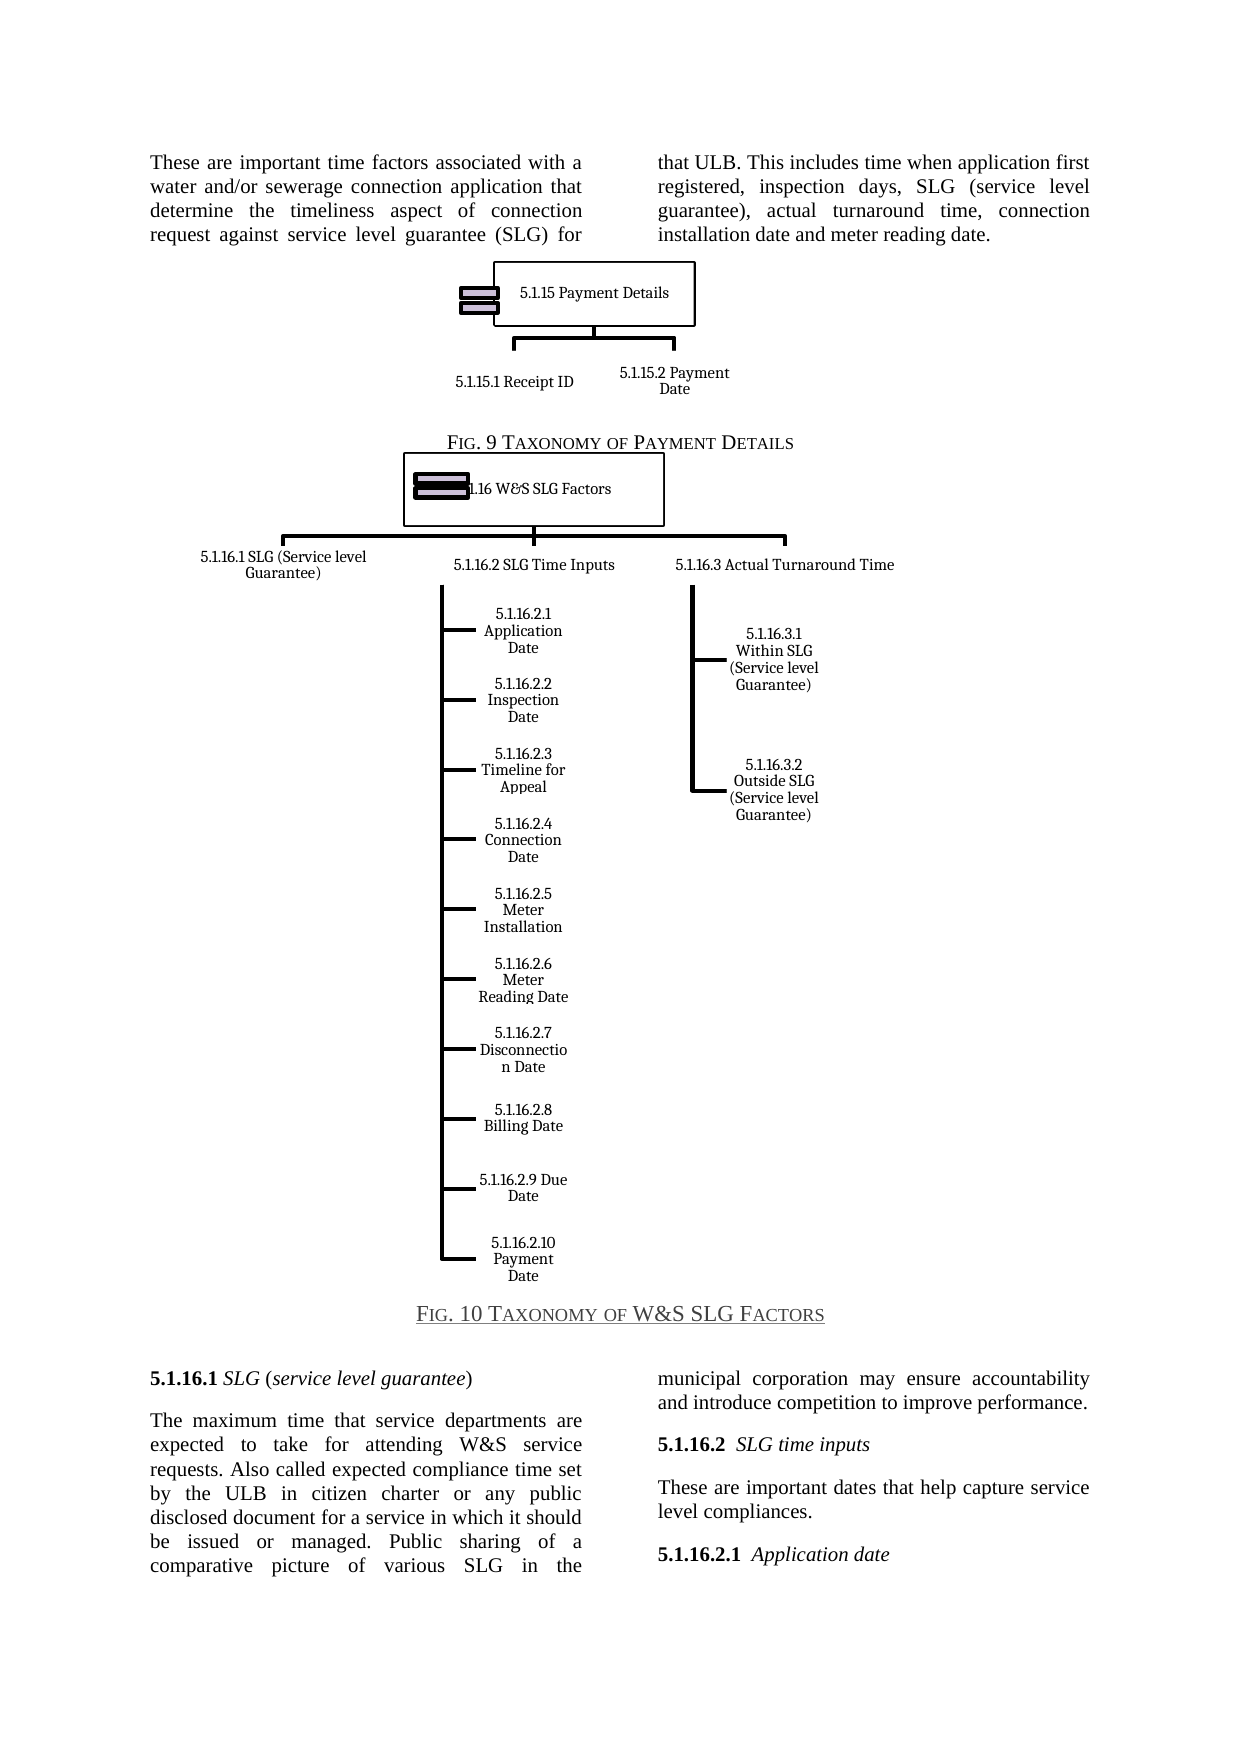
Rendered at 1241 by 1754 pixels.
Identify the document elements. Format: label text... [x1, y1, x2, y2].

text These are important dates that help capture service level compliances. [658, 1475, 1090, 1523]
text Fig. 10 Taxonomy of W&S SLG Factors [150, 1300, 1090, 1327]
title 5.1.16.2.1 Application date [658, 1542, 1090, 1566]
text These are important time factors associated with a water and/or sewerage connection application that determine the timeliness aspect of connection request against service level guarantee (SLG) for that ULB. This includes time when application first registered, inspection days, SLG (service level guarantee), actual turnaround time, connection installation date and meter reading date. [658, 150, 1090, 246]
text The maximum time that service departments are expected to take for attending W&S service requests. Also called expected compliance time set by the ULB in citizen charter or any public disclosed document for a service in which it should be issued or managed. Public sharing of a comparative picture of various SLG in the municipal corporation may ensure accountability and introduce competition to improve performance. [150, 1408, 583, 1577]
title 5.1.16.2 SLG time inputs [658, 1432, 1090, 1456]
title 5.1.16.1 SLG (service level guarantee) [150, 1366, 583, 1389]
text These are important time factors associated with a water and/or sewerage connection application that determine the timeliness aspect of connection request against service level guarantee (SLG) for that ULB. This includes time when application first registered, inspection days, SLG (service level guarantee), actual turnaround time, connection installation date and meter reading date. [150, 150, 583, 246]
text Fig. 9 Taxonomy of Payment Details [150, 430, 1090, 454]
